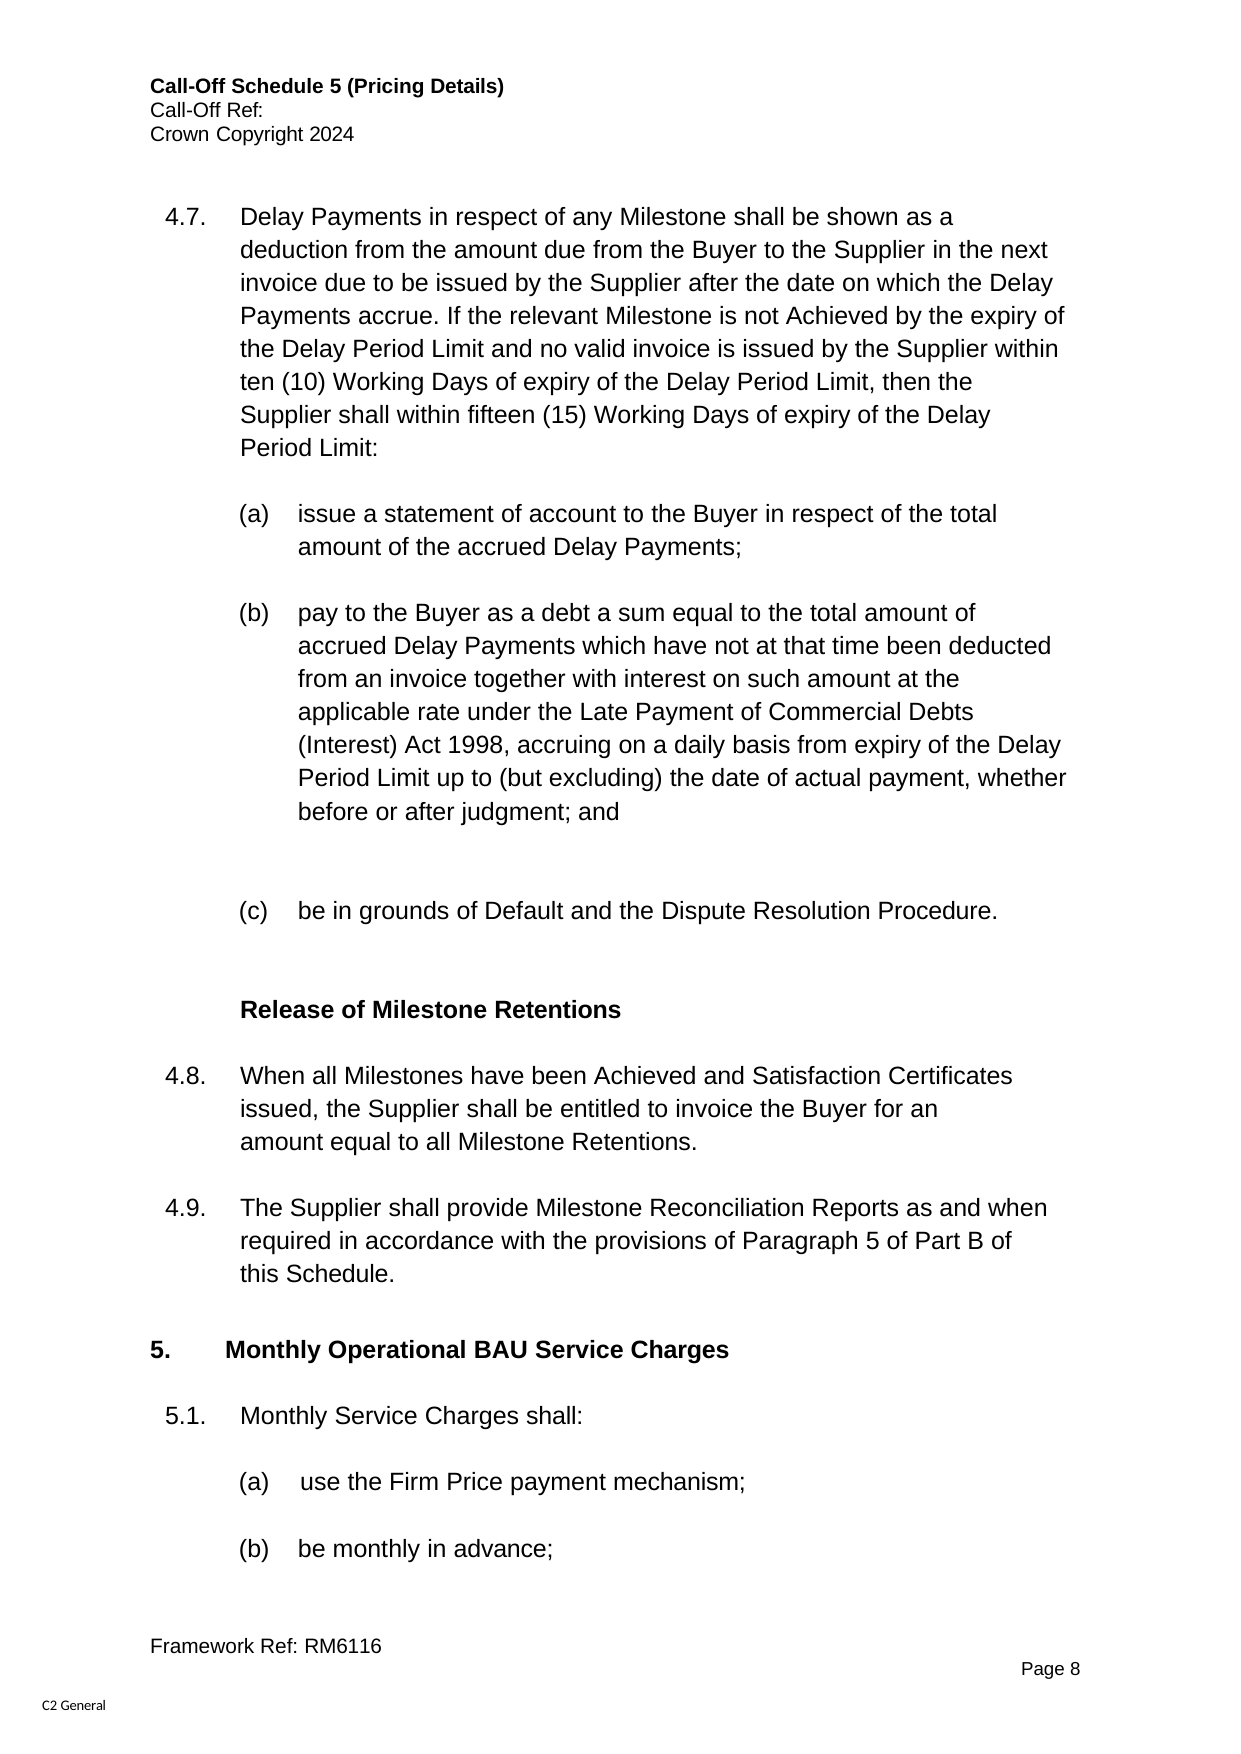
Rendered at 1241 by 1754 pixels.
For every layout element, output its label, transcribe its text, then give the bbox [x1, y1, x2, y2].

subtitle Monthly Operational BAU Service Charges [150, 1335, 1190, 1364]
list use the Firm Price payment mechanism; [239, 1467, 1190, 1496]
list be monthly in advance; [239, 1534, 1190, 1562]
list When all Milestones have been Achieved and Satisfaction Certificates issued, the Supplier shall be entitled to invoice the Buyer for an amount equal to all Milestone Retentions. [165, 1061, 1028, 1156]
list pay to the Buyer as a debt a sum equal to the total amount of accrued Delay Payments which have not at that time been deducted from an invoice together with interest on such amount at the applicable rate under the Late Payment of Commercial Debts (Interest) Act 1998, accruing on a daily basis from expiry of the Delay Period Limit up to (but excluding) the date of actual payment, whether before or after judgment; and [239, 598, 1071, 825]
list The Supplier shall provide Milestone Reconciliation Reports as and when required in accordance with the provisions of Paragraph 5 of Part B of this Schedule. [165, 1193, 1057, 1288]
list be in grounds of Default and the Dispute Resolution Procedure. [239, 896, 1190, 924]
subtitle Release of Milestone Retentions [240, 994, 1190, 1023]
list Delay Payments in respect of any Milestone shall be shown as a deduction from the amount due from the Buyer to the Supplier in the next invoice due to be issued by the Supplier after the date on which the Delay Payments accrue. If the relevant Milestone is not Achieved by the expiry of the Delay Period Limit and no valid invoice is issued by the Supplier within ten (10) Working Days of expiry of the Delay Period Limit, then the Supplier shall within fifteen (15) Working Days of expiry of the Delay Period Limit: [165, 202, 1068, 462]
list Monthly Service Charges shall: [165, 1401, 1190, 1430]
list issue a statement of account to the Buyer in respect of the total amount of the accrued Delay Payments; [239, 499, 1087, 561]
